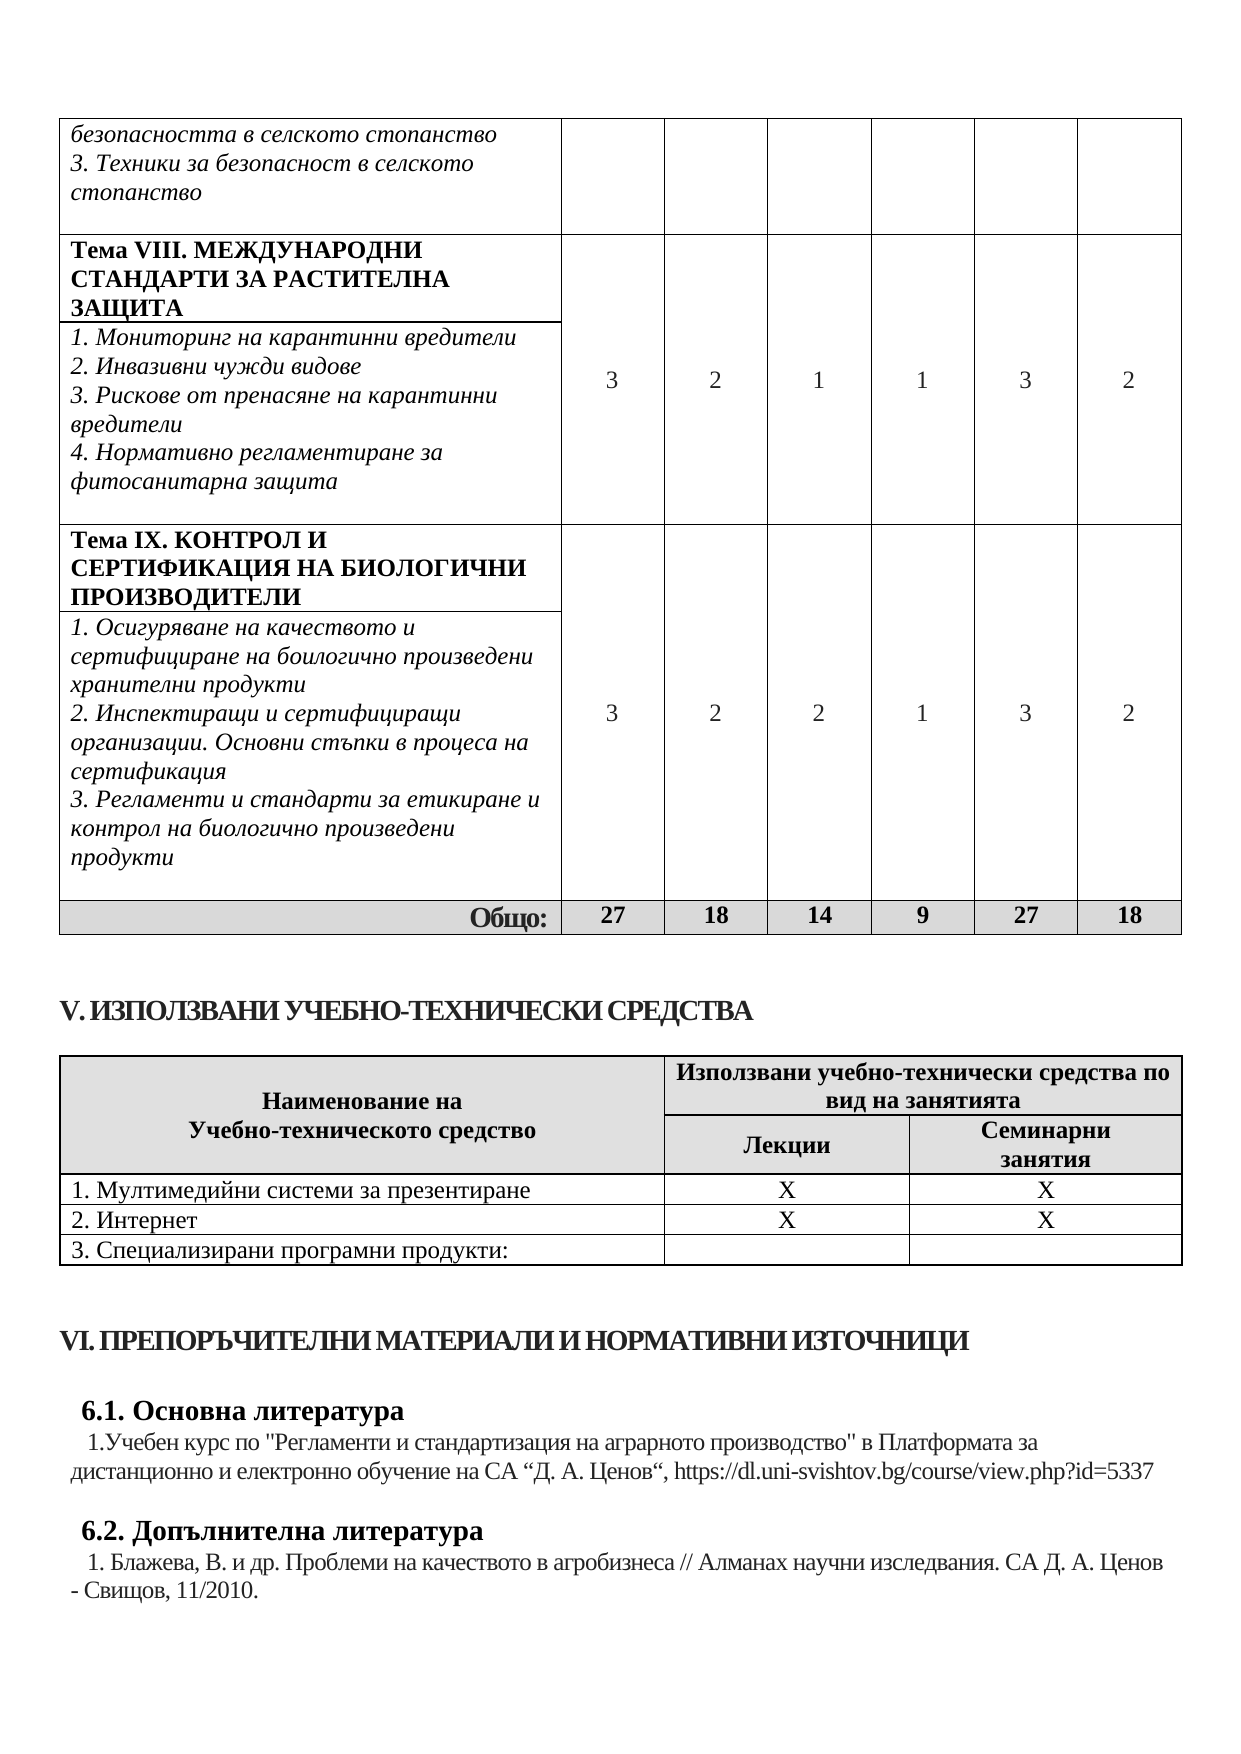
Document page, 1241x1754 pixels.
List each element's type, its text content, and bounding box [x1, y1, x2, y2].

text V. ИЗПОЛЗВАНИ УЧЕБНО-ТЕХНИЧЕСКИ СРЕДСТВА [59, 993, 1181, 1026]
table_cell 1 [872, 525, 974, 899]
table_cell X [910, 1175, 1181, 1203]
table_cell 27 [975, 901, 1077, 934]
table_cell 1. Мониторинг на карантинни вредители 2. Инвазивни чужди видове 3. Рискове от пренасяне на карантинни вредители 4. Нормативно регламентиране за фитосанитарна защита [60, 323, 561, 524]
table_cell 3 [975, 235, 1077, 524]
table_header Наименование на Учебно-техническото средство [61, 1057, 664, 1173]
text VI. ПреПОРЪЧИТЕЛНИ МАТЕРИАЛИ И НОРМАТИВНИ ИЗТОЧНИЦИ [59, 1323, 1181, 1393]
table_cell X [665, 1205, 909, 1234]
table_cell 1 [768, 235, 871, 524]
table_cell 27 [562, 901, 664, 934]
table_cell X [910, 1205, 1181, 1234]
table_cell 3 [562, 525, 664, 899]
table_cell [665, 1235, 909, 1264]
table_cell 2 [665, 235, 767, 524]
table_cell 14 [768, 901, 871, 934]
table_cell 3 [975, 525, 1077, 899]
table_header 1. Учебен курс по "Регламенти и стандартизация на аграрното производство" в Платформата за дистанционно и електронно обучение на СА “Д. А. Ценов“, https://dl.uni-svishtov.bg/course/view.php?id=5337 [59, 1427, 1181, 1484]
table_cell 1 [872, 235, 974, 524]
table_cell 2 [665, 525, 767, 899]
table_cell 18 [665, 901, 767, 934]
table_cell 1. Мултимедийни системи за презентиране [61, 1175, 664, 1203]
table_cell Семинарни занятия [910, 1116, 1181, 1173]
table_cell 9 [872, 901, 974, 934]
table_cell Лекции [665, 1116, 909, 1173]
table_cell 2 [1078, 235, 1181, 524]
table_cell [910, 1235, 1181, 1264]
table_cell 18 [1078, 901, 1181, 934]
table_cell 1. Осигуряване на качеството и сертифициране на боилогично произведени хранителни продукти 2. Инспектиращи и сертифициращи организации. Основни стъпки в процеса на сертификация 3. Регламенти и стандарти за етикиране и контрол на биологично произведени продукти [60, 612, 561, 899]
table_cell Тема IX. КОНТРОЛ И СЕРТИФИКАЦИЯ НА БИОЛОГИЧНИ ПРОИЗВОДИТЕЛИ [60, 525, 561, 611]
table_cell X [665, 1175, 909, 1203]
table_cell Общо: [60, 901, 561, 934]
text 6.2. Допълнителна литература [59, 1513, 1181, 1547]
text 6.1. Основна литература [59, 1393, 1181, 1427]
table_cell 2 [1078, 525, 1181, 899]
table_header 1. Блажева, В. и др. Проблеми на качеството в агробизнеса // Алманах научни изследвания. СА Д. А. Ценов - Свищов, 11/2010. [59, 1547, 1181, 1604]
table_header Използвани учебно-технически средства по вид на занятията [665, 1057, 1181, 1114]
table_cell Тема VIII. МЕЖДУНАРОДНИ СТАНДАРТИ ЗА РАСТИТЕЛНА ЗАЩИТА [60, 235, 561, 321]
table_cell 2 [768, 525, 871, 899]
table_cell 3. Специализирани програмни продукти: [61, 1235, 664, 1264]
table_cell 3 [562, 235, 664, 524]
table_cell 2. Интернет [61, 1205, 664, 1234]
